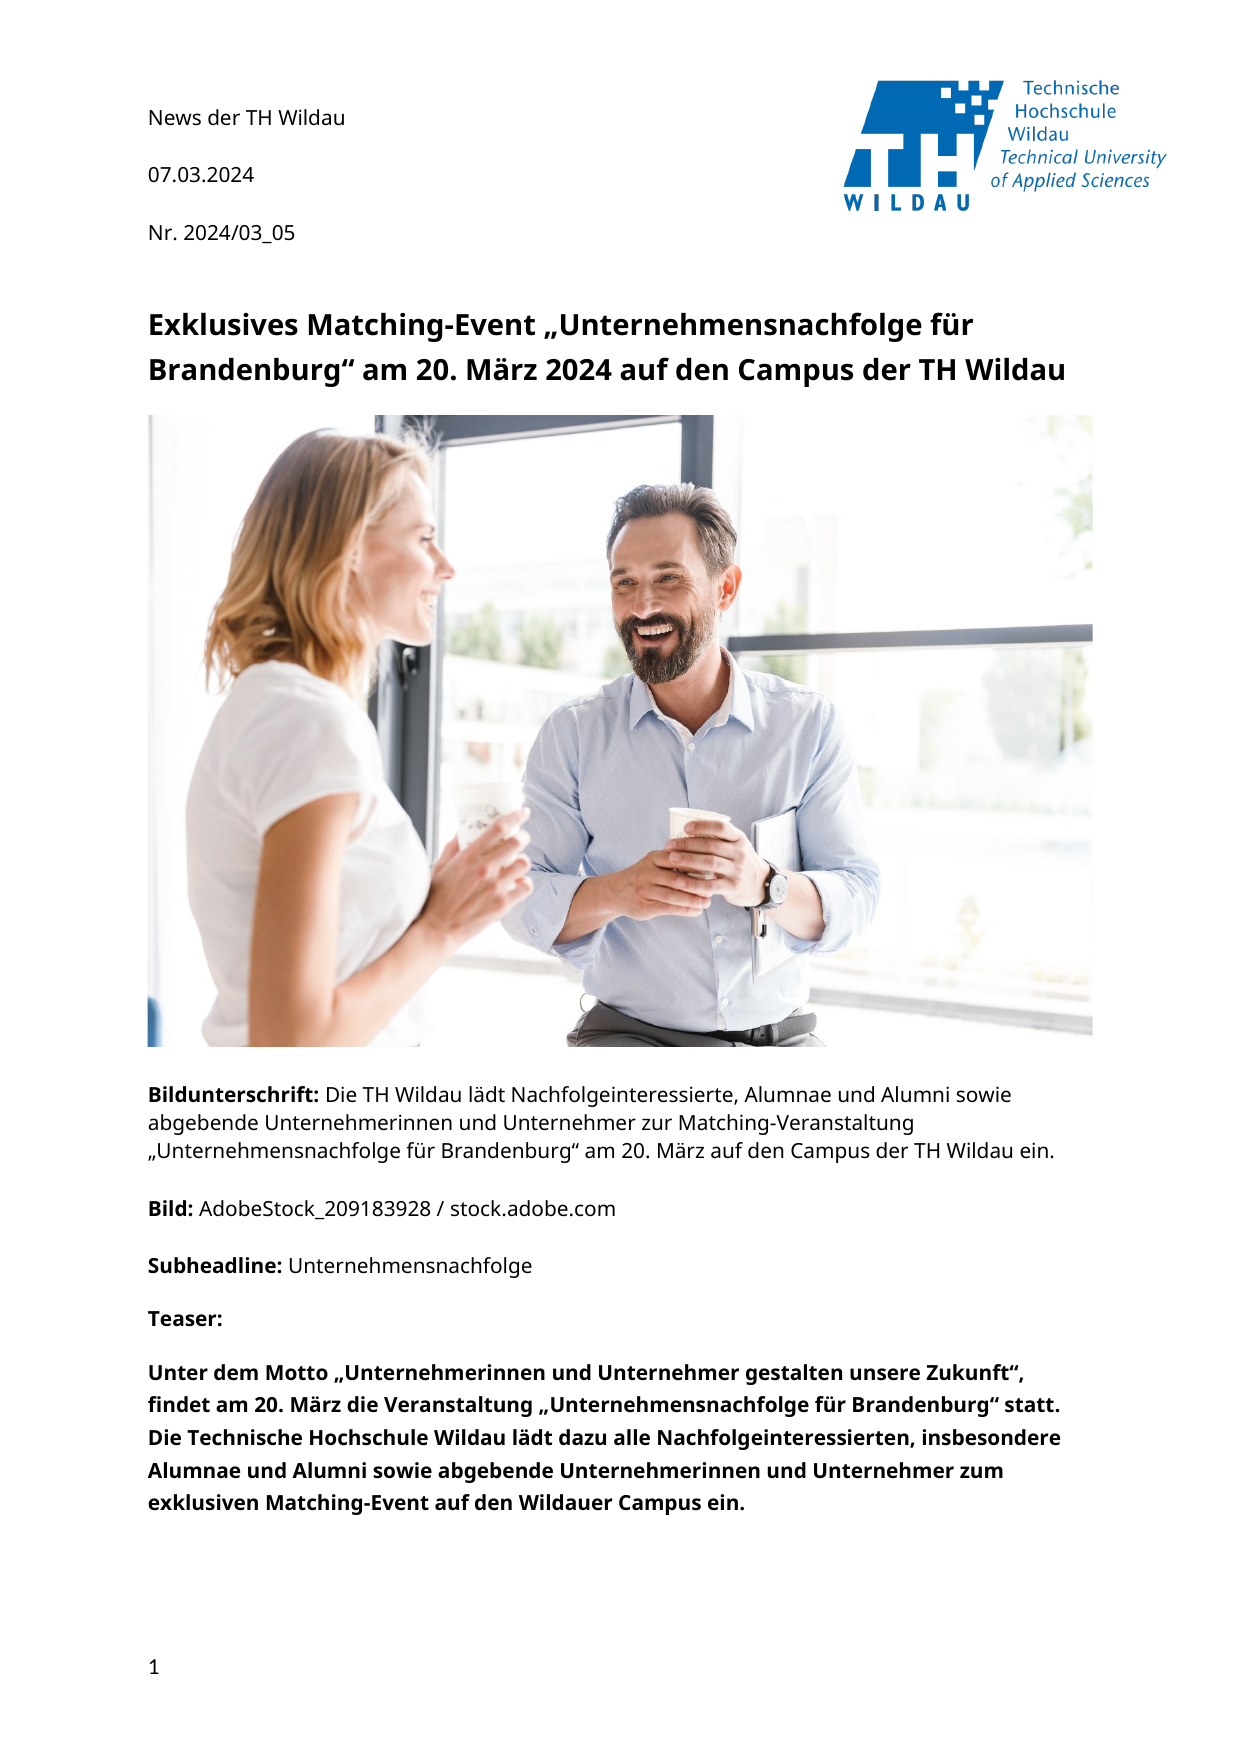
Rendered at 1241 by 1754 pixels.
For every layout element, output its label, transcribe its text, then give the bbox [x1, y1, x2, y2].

text Teaser: [148, 1304, 1093, 1333]
text Unter dem Motto „Unternehmerinnen und Unternehmer gestalten unsere Zukunft“, findet am 20. März die Veranstaltung „Unternehmensnachfolge für Brandenburg“ statt. Die Technische Hochschule Wildau lädt dazu alle Nachfolgeinteressierten, insbesondere Alumnae und Alumni sowie abgebende Unternehmerinnen und Unternehmer zum exklusiven Matching-Event auf den Wildauer Campus ein. [148, 1358, 1093, 1517]
text Bild: AdobeStock_209183928 / stock.adobe.com [148, 1194, 1093, 1223]
text Subheadline: Unternehmensnachfolge [148, 1251, 1093, 1279]
text Bildunterschrift: Die TH Wildau lädt Nachfolgeinteressierte, Alumnae und Alumni sowie abgebende Unternehmerinnen und Unternehmer zur Matching-Veranstaltung „Unternehmensnachfolge für Brandenburg“ am 20. März auf den Campus der TH Wildau ein. [148, 1080, 1093, 1165]
picture [147, 415, 1093, 1047]
text Exklusives Matching-Event „Unternehmensnachfolge für Brandenburg“ am 20. März 2024 auf den Campus der TH Wildau [148, 304, 1093, 389]
